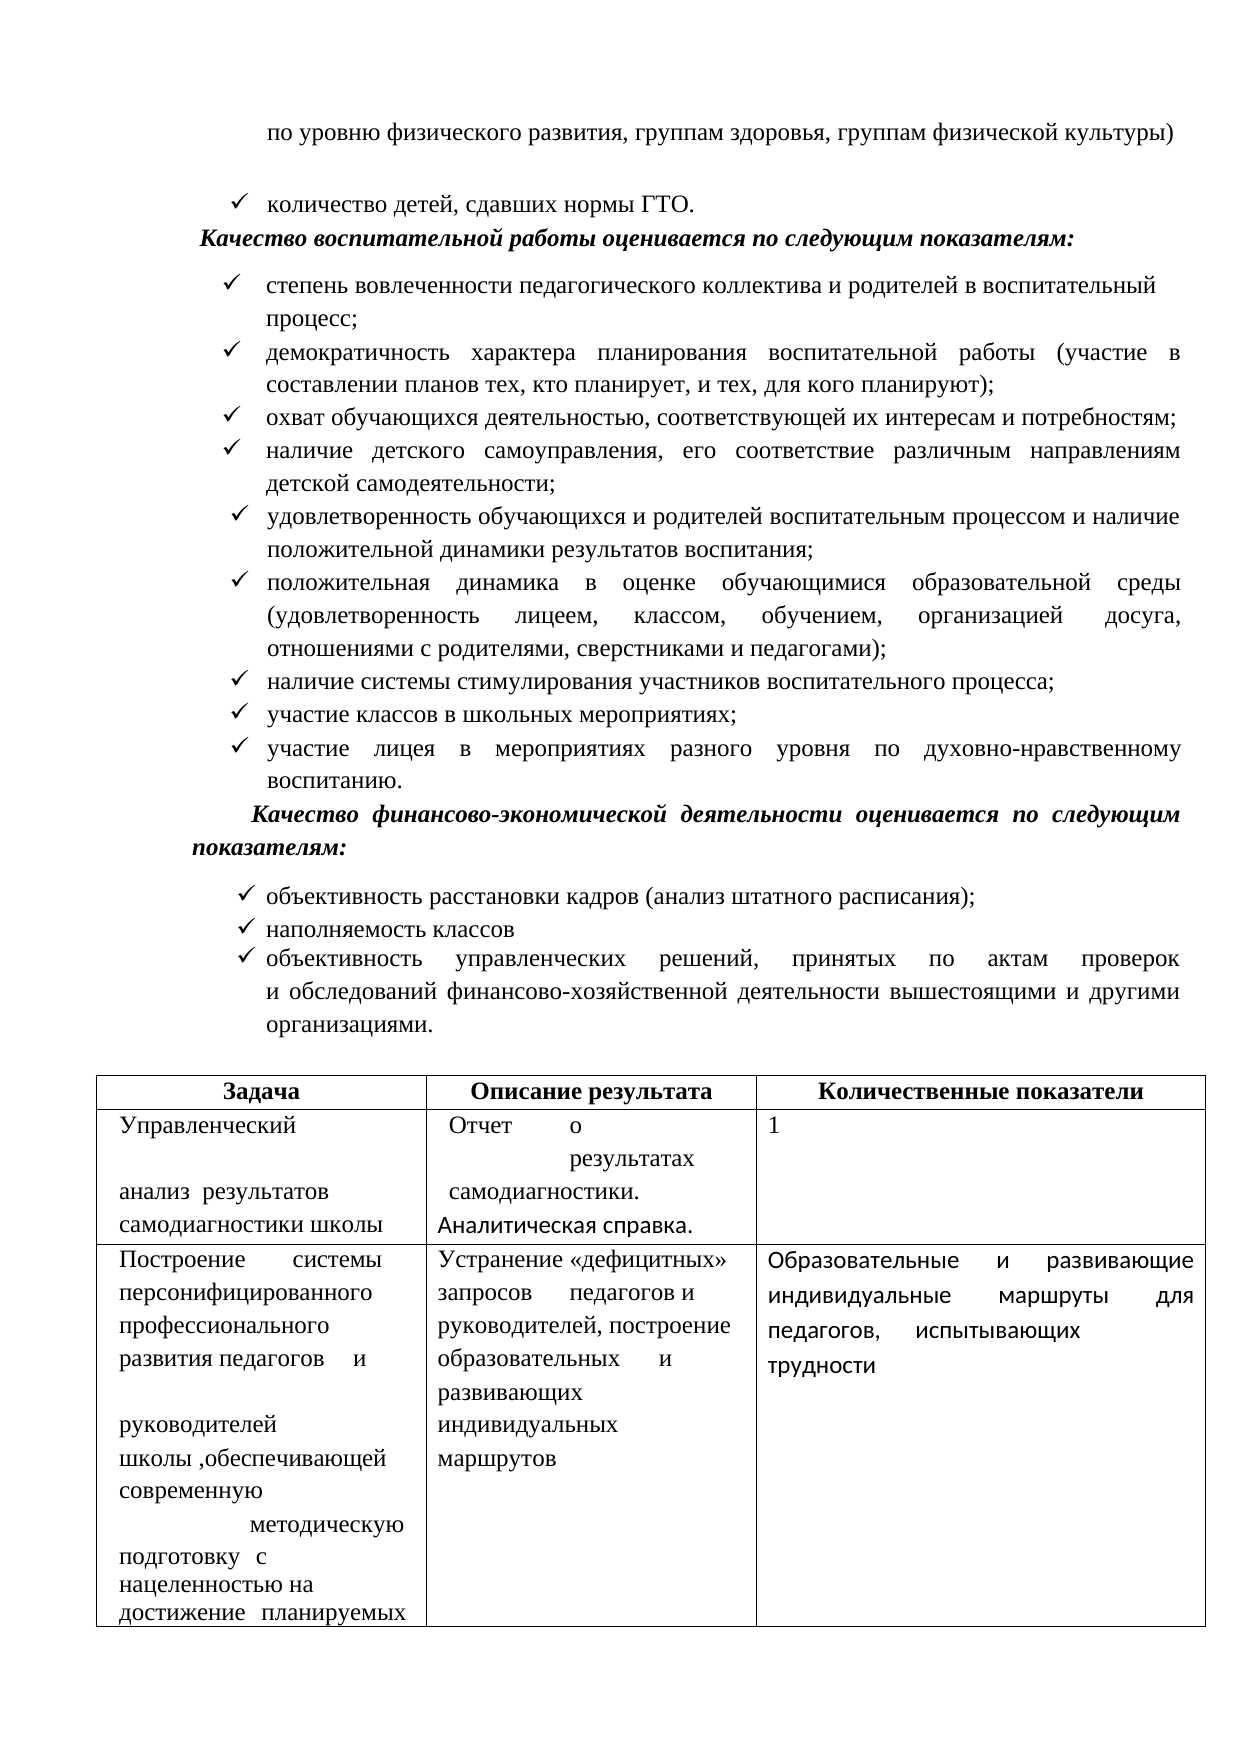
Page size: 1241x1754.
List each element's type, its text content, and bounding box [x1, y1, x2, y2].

list степень вовлеченности педагогического коллектива и родителей в воспитательный процесс; [221, 271, 1181, 332]
list удовлетворенность обучающихся и родителей воспитательным процессом и наличие положительной динамики результатов воспитания; [229, 501, 1181, 563]
list наличие системы стимулирования участников воспитательного процесса; [229, 666, 1205, 695]
list положительная динамика в оценке обучающимися образовательной среды (удовлетворенность лицеем, классом, обучением, организацией досуга, отношениями с родителями, сверстниками и педагогами); [229, 567, 1181, 662]
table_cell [97, 1245, 426, 1626]
text Качество финансово-экономической деятельности оценивается по следующим показателям: [192, 799, 1181, 861]
list охват обучающихся деятельностью, соответствующей их интересам и потребностям; [221, 403, 1205, 431]
table_cell Управленческий анализ результатов самодиагностики школы [97, 1110, 426, 1243]
table_cell 1 [757, 1110, 1205, 1243]
table_header Описание результата [427, 1076, 756, 1109]
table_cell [757, 1245, 1205, 1626]
table_cell Отчет о результатах самодиагностики. Аналитическая справка. [427, 1110, 756, 1243]
list наполняемость классов [236, 914, 1205, 943]
list объективность расстановки кадров (анализ штатного расписания); [236, 882, 1205, 910]
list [229, 117, 1181, 145]
list демократичность характера планирования воспитательной работы (участие в составлении планов тех, кто планирует, и тех, для кого планируют); [221, 337, 1181, 398]
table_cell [427, 1245, 756, 1626]
table_header Задача [97, 1076, 426, 1109]
list участие классов в школьных мероприятиях; [229, 699, 1205, 728]
text Качество воспитательной работы оценивается по следующим показателям: [199, 223, 1205, 252]
list наличие детского самоуправления, его соответствие различным направлениям детской самодеятельности; [221, 435, 1181, 497]
list объективность управленческих решений, принятых по актам проверок и обследований финансово-хозяйственной деятельности вышестоящими и другими организациями. [236, 943, 1181, 1038]
list количество детей, сдавших нормы ГТО. [229, 189, 1205, 218]
table_header Количественные показатели [757, 1076, 1205, 1109]
list участие лицея в мероприятиях разного уровня по духовно-нравственному воспитанию. [229, 733, 1182, 794]
